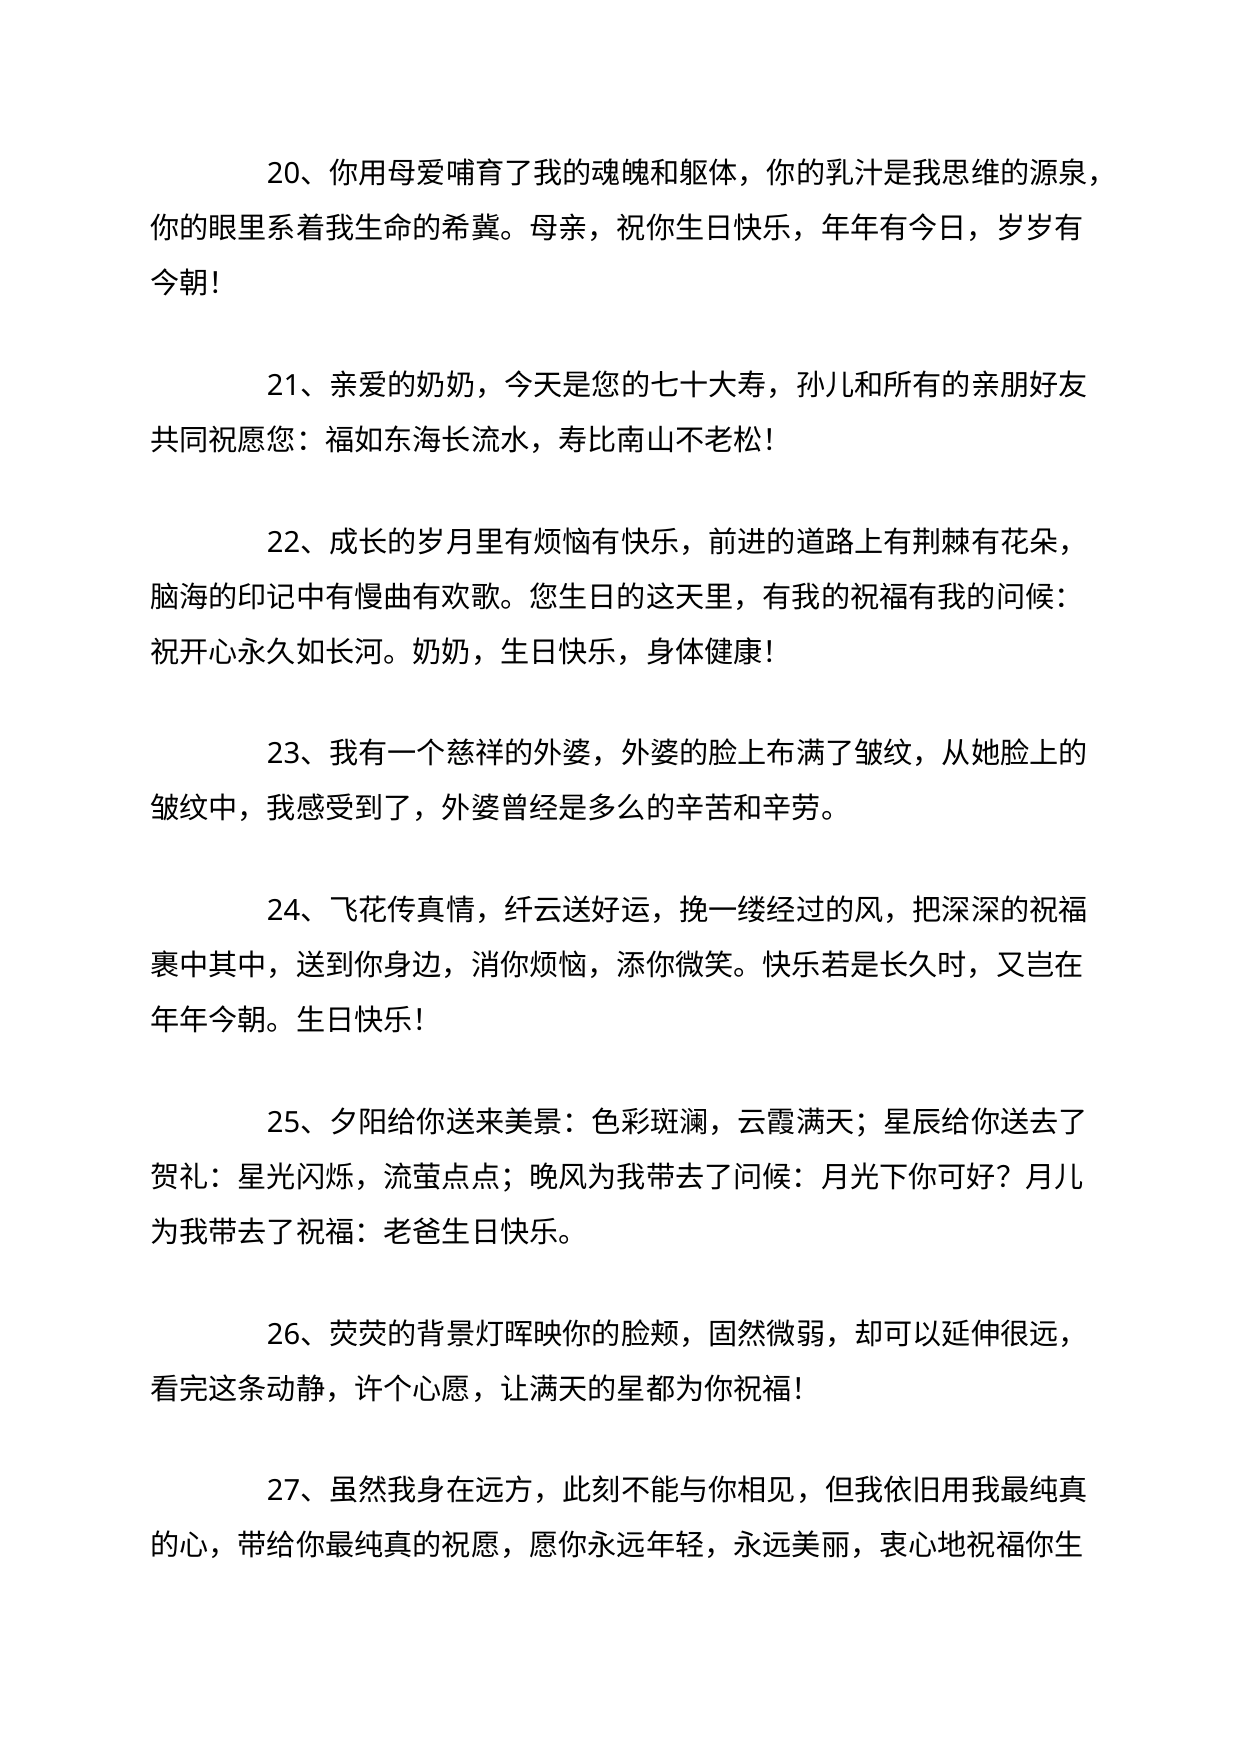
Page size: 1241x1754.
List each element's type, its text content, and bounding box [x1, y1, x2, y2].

text 24、飞花传真情，纤云送好运，挽一缕经过的风，把深深的祝福裹中其中，送到你身边，消你烦恼，添你微笑。快乐若是长久时，又岂在年年今朝。生日快乐！ [150, 887, 1090, 1039]
text 20、你用母爱哺育了我的魂魄和躯体，你的乳汁是我思维的源泉，你的眼里系着我生命的希冀。母亲，祝你生日快乐，年年有今日，岁岁有今朝！ [150, 150, 1090, 302]
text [150, 1467, 1090, 1564]
text 25、夕阳给你送来美景：色彩斑澜，云霞满天；星辰给你送去了贺礼：星光闪烁，流萤点点；晚风为我带去了问候：月光下你可好？月儿为我带去了祝福：老爸生日快乐。 [150, 1098, 1090, 1251]
text 23、我有一个慈祥的外婆，外婆的脸上布满了皱纹，从她脸上的皱纹中，我感受到了，外婆曾经是多么的辛苦和辛劳。 [150, 730, 1090, 827]
text 26、荧荧的背景灯晖映你的脸颊，固然微弱，却可以延伸很远，看完这条动静，许个心愿，让满天的星都为你祝福！ [150, 1310, 1090, 1407]
text 21、亲爱的奶奶，今天是您的七十大寿，孙儿和所有的亲朋好友共同祝愿您：福如东海长流水，寿比南山不老松！ [150, 362, 1090, 459]
text 22、成长的岁月里有烦恼有快乐，前进的道路上有荆棘有花朵，脑海的印记中有慢曲有欢歌。您生日的这天里，有我的祝福有我的问候：祝开心永久如长河。奶奶，生日快乐，身体健康！ [150, 518, 1090, 671]
